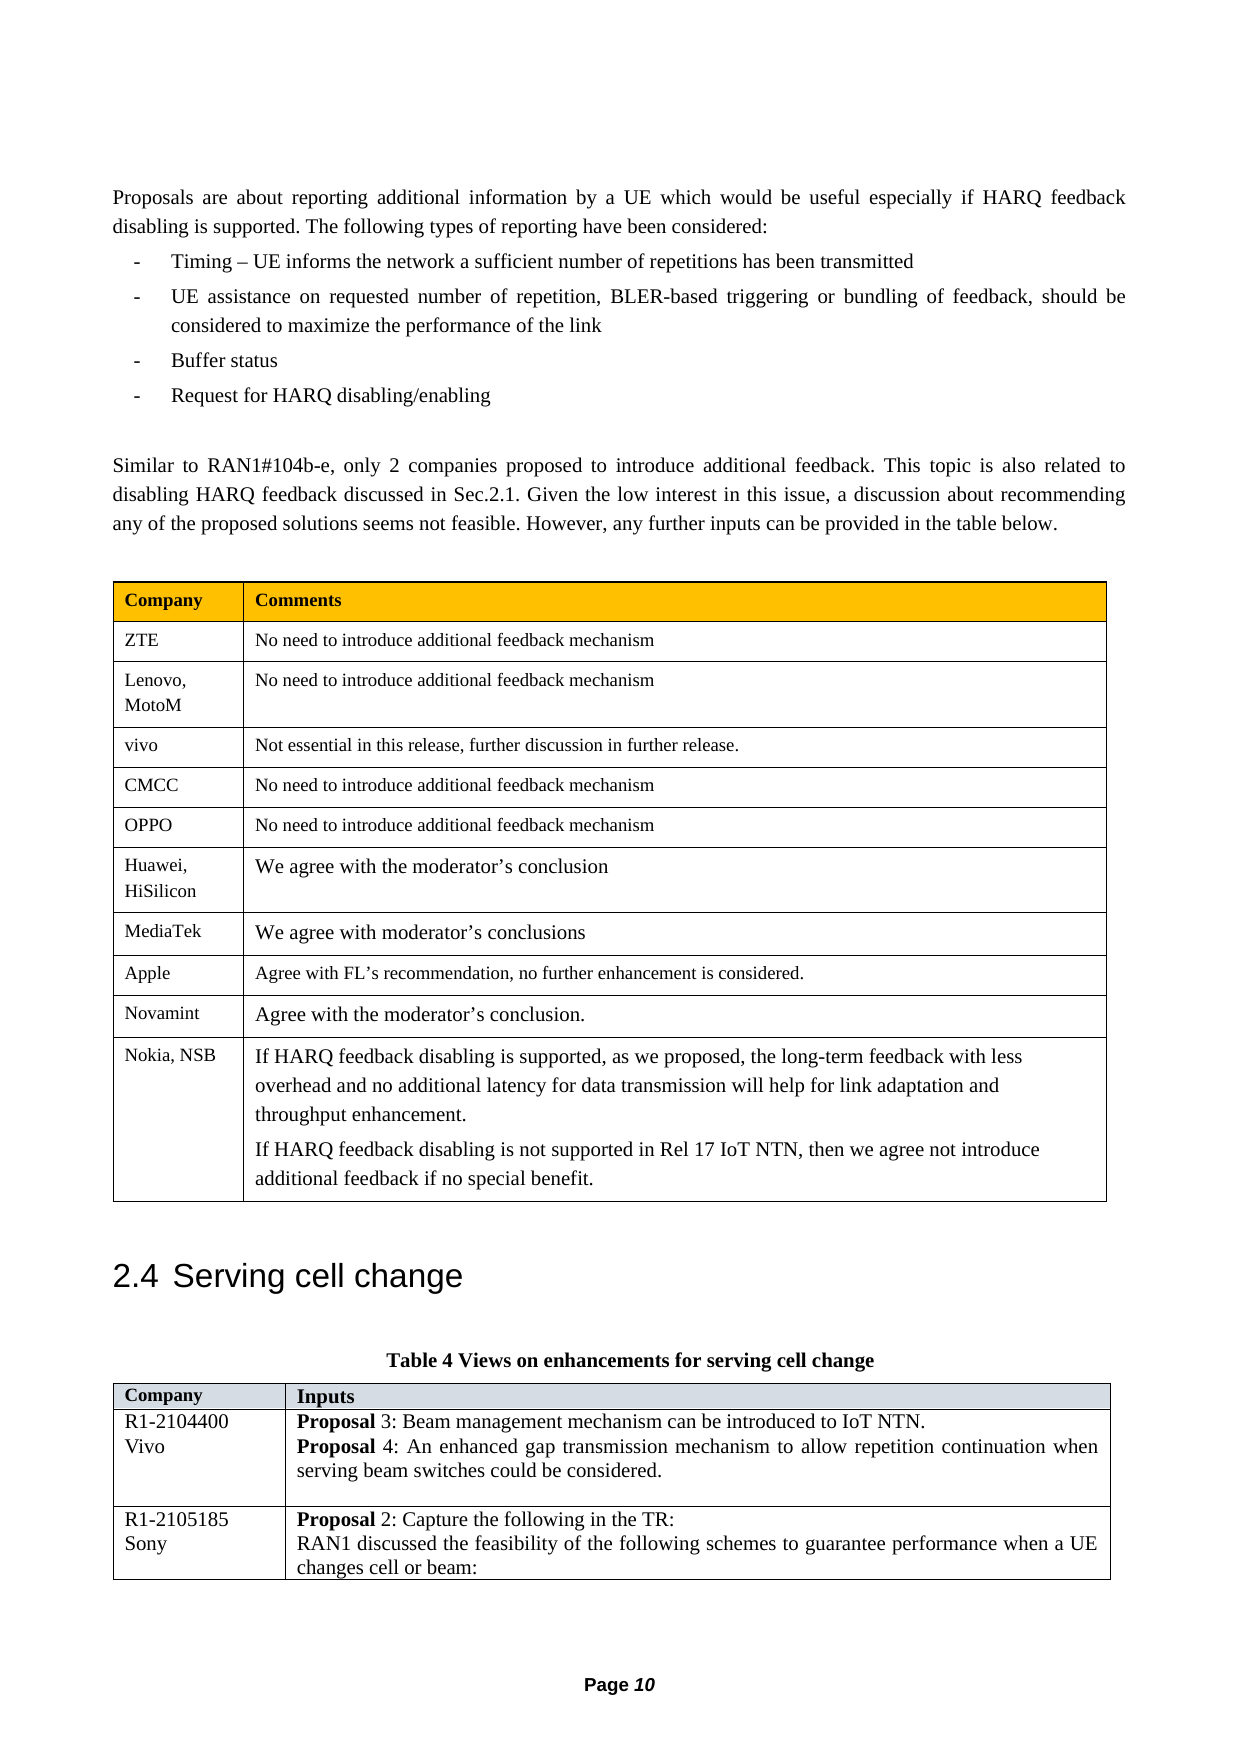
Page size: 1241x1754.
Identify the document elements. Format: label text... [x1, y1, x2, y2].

table_cell MediaTek [114, 913, 243, 955]
list Buffer status [133, 348, 1128, 372]
text Table 4 Views on enhancements for serving cell change [112, 1348, 1128, 1372]
table_cell Proposal 3: Beam management mechanism can be introduced to IoT NTN. Proposal 4: An enhanced gap transmission mechanism to allow repetition continuation when serving beam switches could be considered. [286, 1410, 1110, 1506]
table_cell Nokia, NSB [114, 1038, 243, 1201]
table_cell ZTE [114, 622, 243, 661]
subtitle Serving cell change [112, 1256, 1128, 1294]
table_cell No need to introduce additional feedback mechanism [244, 622, 1106, 661]
table_header Inputs [286, 1384, 1110, 1408]
table_cell Apple [114, 956, 243, 994]
table_cell No need to introduce additional feedback mechanism [244, 662, 1106, 727]
table_cell Lenovo, MotoM [114, 662, 243, 727]
table_cell Huawei, HiSilicon [114, 848, 243, 912]
table_cell vivo [114, 728, 243, 767]
table_cell We agree with the moderator’s conclusion [244, 848, 1106, 912]
table_cell R1-2104400 Vivo [114, 1410, 285, 1506]
table_header Comments [244, 583, 1106, 621]
text Similar to RAN1#104b-e, only 2 companies proposed to introduce additional feedback. This topic is also related to disabling HARQ feedback discussed in Sec.2.1. Given the low interest in this issue, a discussion about recommending any of the proposed solutions seems not feasible. However, any further inputs can be provided in the table below. [112, 453, 1128, 535]
list Timing – UE informs the network a sufficient number of repetitions has been transmitted [133, 249, 1128, 273]
table_cell No need to introduce additional feedback mechanism [244, 808, 1106, 847]
table_header Company [114, 1384, 285, 1408]
table_cell OPPO [114, 808, 243, 847]
table_cell We agree with moderator’s conclusions [244, 913, 1106, 955]
table_cell If HARQ feedback disabling is supported, as we proposed, the long-term feedback with less overhead and no additional latency for data transmission will help for link adaptation and throughput enhancement. If HARQ feedback disabling is not supported in Rel 17 IoT NTN, then we agree not introduce additional feedback if no special benefit. [244, 1038, 1106, 1201]
table_cell CMCC [114, 768, 243, 807]
text Proposals are about reporting additional information by a UE which would be useful especially if HARQ feedback disabling is supported. The following types of reporting have been considered: [112, 185, 1128, 238]
list UE assistance on requested number of repetition, BLER-based triggering or bundling of feedback, should be considered to maximize the performance of the link [133, 284, 1128, 337]
table_cell R1-2105185 Sony [114, 1507, 285, 1579]
table_cell Novamint [114, 996, 243, 1037]
table_cell Agree with the moderator’s conclusion. [244, 996, 1106, 1037]
table_header Company [114, 583, 243, 621]
table_cell Agree with FL’s recommendation, no further enhancement is considered. [244, 956, 1106, 994]
table_cell Not essential in this release, further discussion in further release. [244, 728, 1106, 767]
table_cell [286, 1507, 1110, 1579]
table_cell No need to introduce additional feedback mechanism [244, 768, 1106, 807]
list Request for HARQ disabling/enabling [133, 383, 1128, 407]
